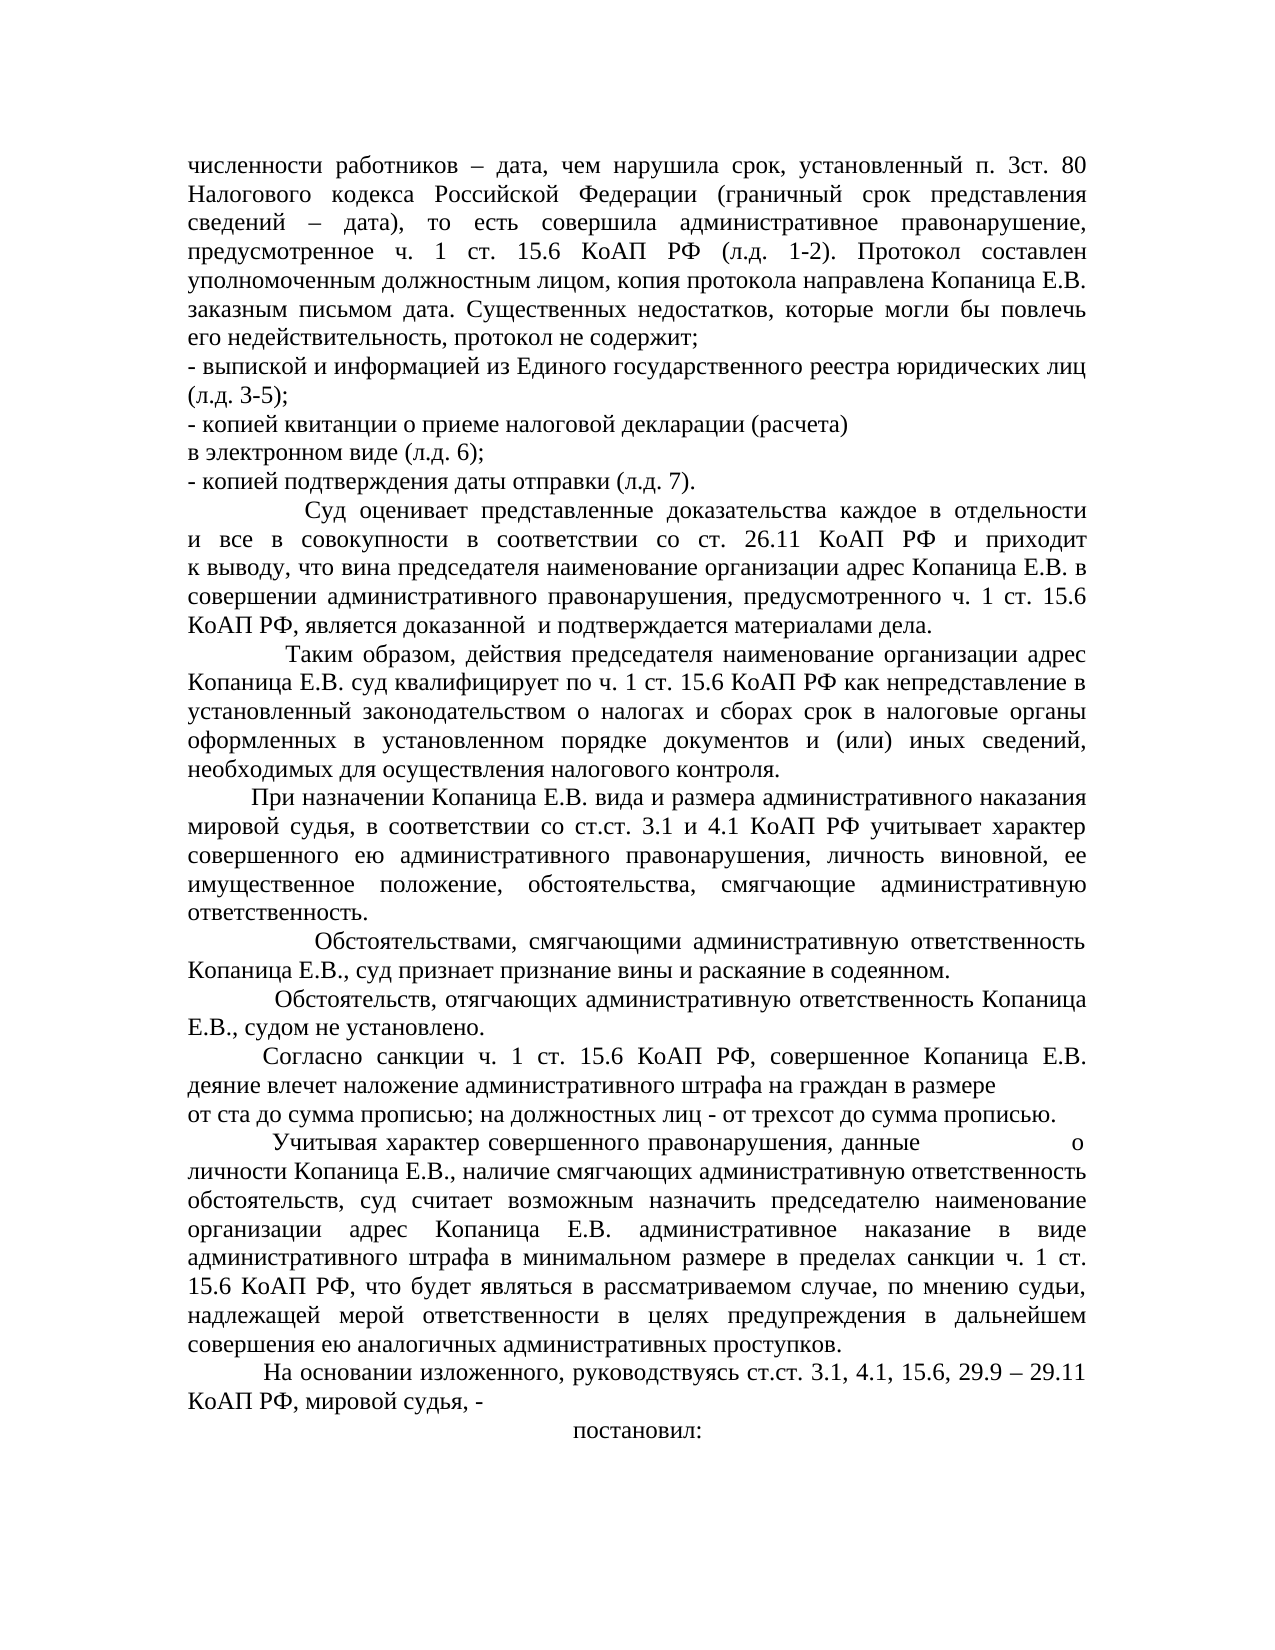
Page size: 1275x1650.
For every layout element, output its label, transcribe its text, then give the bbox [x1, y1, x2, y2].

text от ста до сумма прописью; на должностных лиц - от трехсот до сумма прописью. [187, 1099, 1087, 1127]
text - копией подтверждения даты отправки (л.д. 7). [187, 466, 1087, 495]
text в электронном виде (л.д. 6); [187, 437, 1087, 466]
text Суд оценивает представленные доказательства каждое в отдельности и все в совокупности в соответствии со ст. 26.11 КоАП РФ и приходит к выводу, что вина председателя наименование организации адрес Копаница Е.В. в совершении административного правонарушения, предусмотренного ч. 1 ст. 15.6 КоАП РФ, является доказанной и подтверждается материалами дела. [187, 495, 1087, 639]
text Таким образом, действия председателя наименование организации адрес Копаница Е.В. суд квалифицирует по ч. 1 ст. 15.6 КоАП РФ как непредставление в установленный законодательством о налогах и сборах срок в налоговые органы оформленных в установленном порядке документов и (или) иных сведений, необходимых для осуществления налогового контроля. [187, 639, 1087, 782]
text На основании изложенного, руководствуясь ст.ст. 3.1, 4.1, 15.6, 29.9 – 29.11 КоАП РФ, мировой судья, - [187, 1357, 1087, 1415]
text Согласно санкции ч. 1 ст. 15.6 КоАП РФ, совершенное Копаница Е.В. деяние влечет наложение административного штрафа на граждан в размере [187, 1041, 1087, 1099]
text Обстоятельств, отягчающих административную ответственность Копаница Е.В., судом не установлено. [187, 984, 1087, 1041]
text При назначении Копаница Е.В. вида и размера административного наказания мировой судья, в соответствии со ст.ст. 3.1 и 4.1 КоАП РФ учитывает характер совершенного ею административного правонарушения, личность виновной, ее имущественное положение, обстоятельства, смягчающие административную ответственность. [187, 782, 1087, 926]
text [187, 150, 1087, 351]
text - выпиской и информацией из Единого государственного реестра юридических лиц (л.д. 3-5); [187, 351, 1087, 409]
text постановил: [187, 1415, 1087, 1444]
text - копией квитанции о приеме налоговой декларации (расчета) [187, 409, 1087, 437]
text Обстоятельствами, смягчающими административную ответственность Копаница Е.В., суд признает признание вины и раскаяние в содеянном. [187, 926, 1087, 984]
text Учитывая характер совершенного правонарушения, данные о личности Копаница Е.В., наличие смягчающих административную ответственность обстоятельств, суд считает возможным назначить председателю наименование организации адрес Копаница Е.В. административное наказание в виде административного штрафа в минимальном размере в пределах санкции ч. 1 ст. 15.6 КоАП РФ, что будет являться в рассматриваемом случае, по мнению судьи, надлежащей мерой ответственности в целях предупреждения в дальнейшем совершения ею аналогичных административных проступков. [187, 1127, 1087, 1357]
